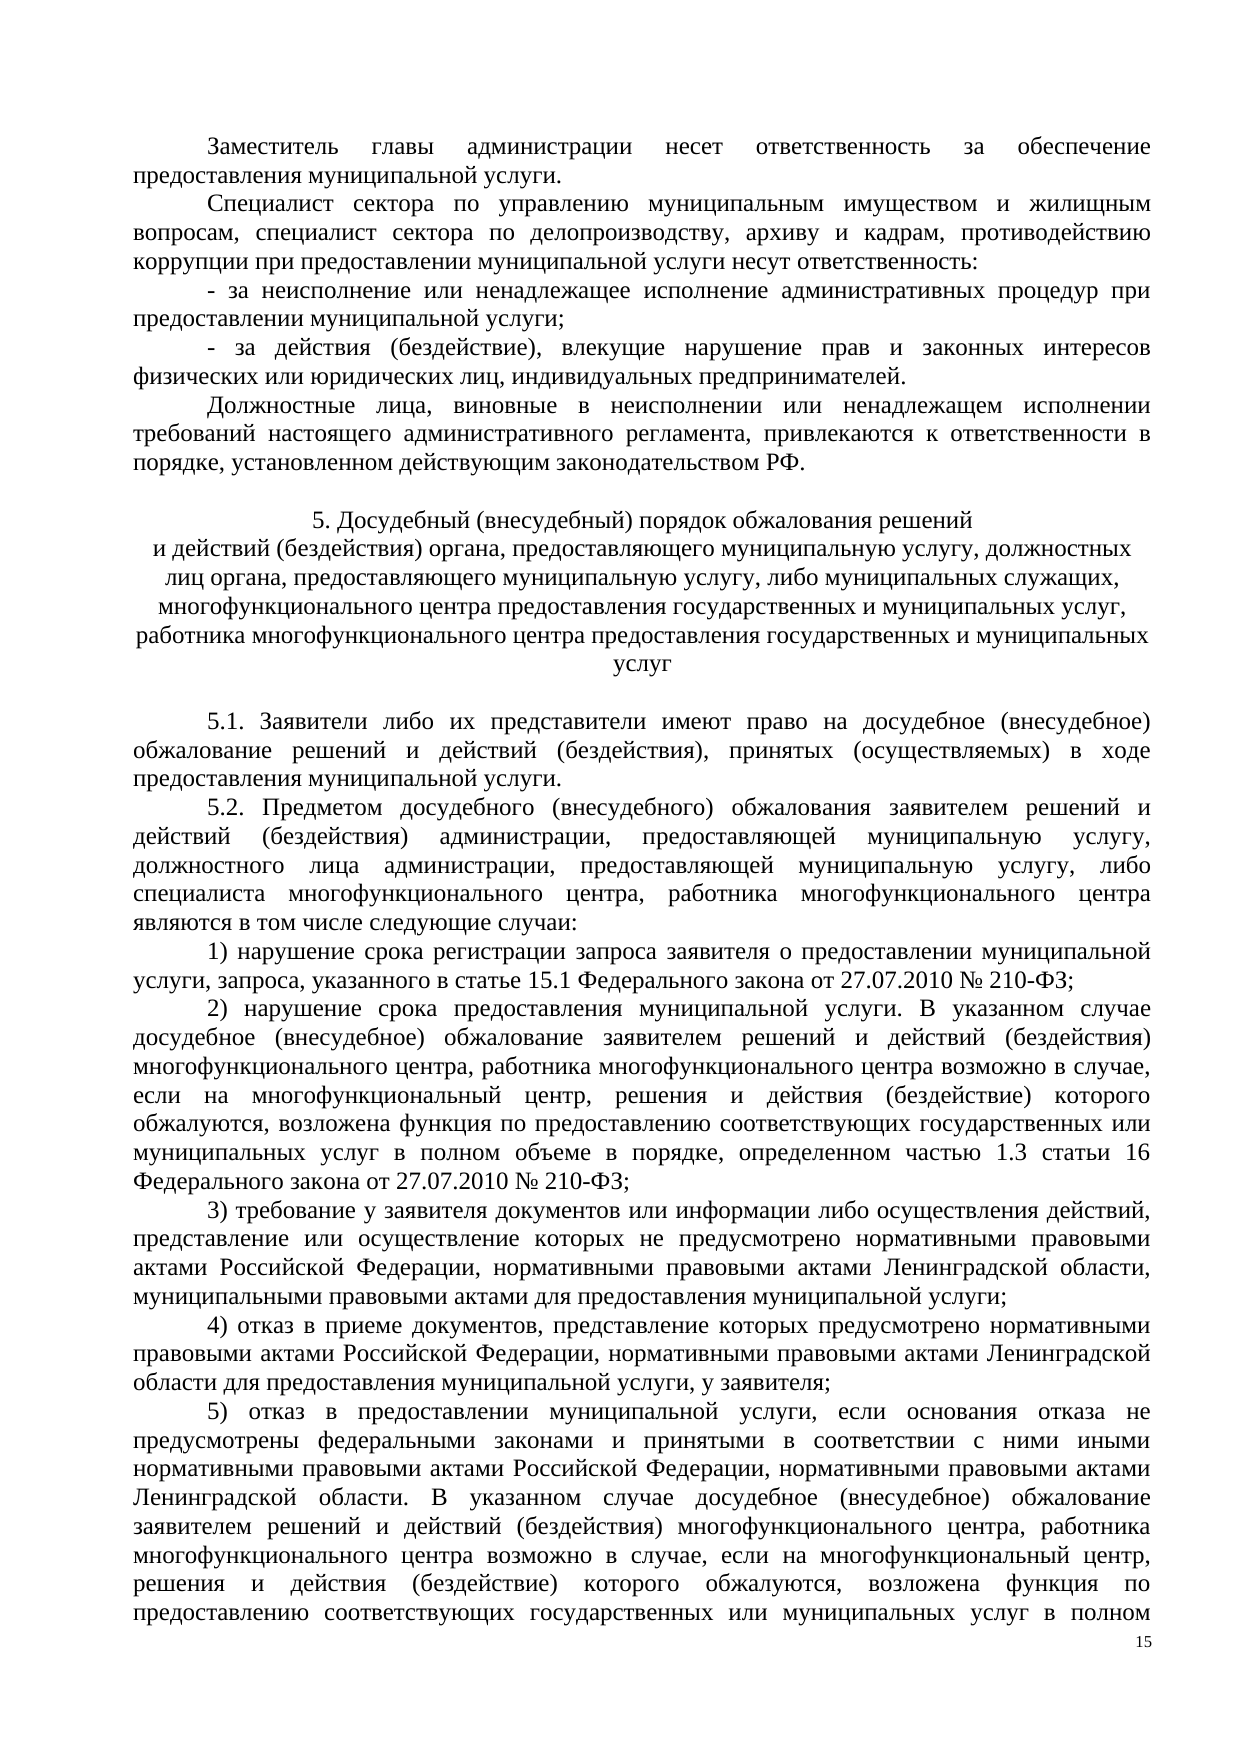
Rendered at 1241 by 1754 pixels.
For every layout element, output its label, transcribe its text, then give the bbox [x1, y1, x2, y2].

text - за неисполнение или ненадлежащее исполнение административных процедур при предоставлении муниципальной услуги; [133, 275, 1152, 332]
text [133, 1396, 1152, 1626]
text 5. Досудебный (внесудебный) порядок обжалования решений [133, 505, 1152, 533]
text Специалист сектора по управлению муниципальным имуществом и жилищным вопросам, специалист сектора по делопроизводству, архиву и кадрам, противодействию коррупции при предоставлении муниципальной услуги несут ответственность: [133, 188, 1152, 275]
text 5.2. Предметом досудебного (внесудебного) обжалования заявителем решений и действий (бездействия) администрации, предоставляющей муниципальную услугу, должностного лица администрации, предоставляющей муниципальную услугу, либо специалиста многофункционального центра, работника многофункционального центра являются в том числе следующие случаи: [133, 792, 1152, 936]
text и действий (бездействия) органа, предоставляющего муниципальную услугу, должностных лиц органа, предоставляющего муниципальную услугу, либо муниципальных служащих, многофункционального центра предоставления государственных и муниципальных услуг, работника многофункционального центра предоставления государственных и муниципальных услуг [133, 533, 1152, 677]
text 1) нарушение срока регистрации запроса заявителя о предоставлении муниципальной услуги, запроса, указанного в статье 15.1 Федерального закона от 27.07.2010 № 210-ФЗ; [133, 936, 1152, 993]
text 5.1. Заявители либо их представители имеют право на досудебное (внесудебное) обжалование решений и действий (бездействия), принятых (осуществляемых) в ходе предоставления муниципальной услуги. [133, 706, 1152, 792]
text - за действия (бездействие), влекущие нарушение прав и законных интересов физических или юридических лиц, индивидуальных предпринимателей. [133, 332, 1152, 390]
text 3) требование у заявителя документов или информации либо осуществления действий, представление или осуществление которых не предусмотрено нормативными правовыми актами Российской Федерации, нормативными правовыми актами Ленинградской области, муниципальными правовыми актами для предоставления муниципальной услуги; [133, 1195, 1152, 1310]
text Должностные лица, виновные в неисполнении или ненадлежащем исполнении требований настоящего административного регламента, привлекаются к ответственности в порядке, установленном действующим законодательством РФ. [133, 390, 1152, 476]
text 4) отказ в приеме документов, представление которых предусмотрено нормативными правовыми актами Российской Федерации, нормативными правовыми актами Ленинградской области для предоставления муниципальной услуги, у заявителя; [133, 1310, 1152, 1396]
text Заместитель главы администрации несет ответственность за обеспечение предоставления муниципальной услуги. [133, 131, 1152, 188]
text 2) нарушение срока предоставления муниципальной услуги. В указанном случае досудебное (внесудебное) обжалование заявителем решений и действий (бездействия) многофункционального центра, работника многофункционального центра возможно в случае, если на многофункциональный центр, решения и действия (бездействие) которого обжалуются, возложена функция по предоставлению соответствующих государственных или муниципальных услуг в полном объеме в порядке, определенном частью 1.3 статьи 16 Федерального закона от 27.07.2010 № 210-ФЗ; [133, 993, 1152, 1195]
